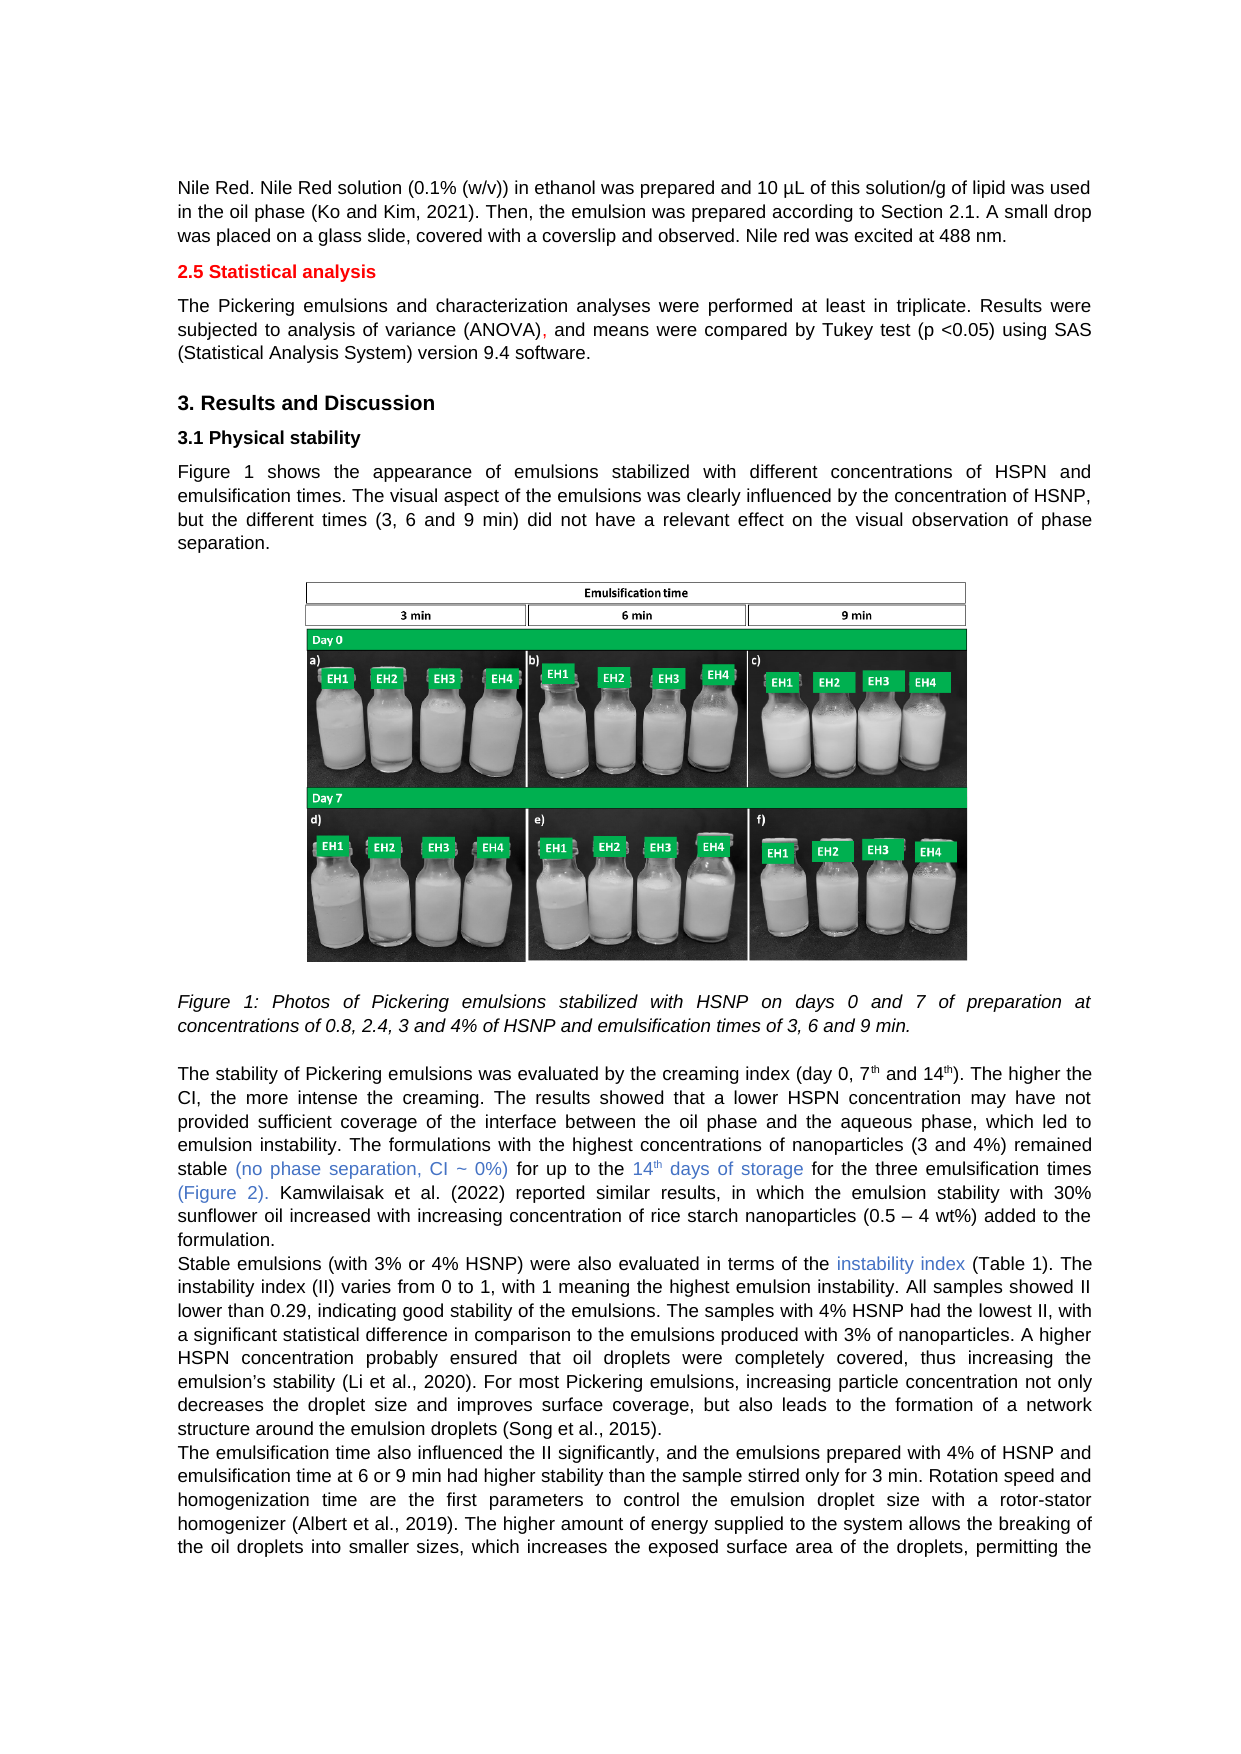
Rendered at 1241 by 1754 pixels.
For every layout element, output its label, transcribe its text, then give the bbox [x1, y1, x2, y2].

subtitle Physical stability [177, 427, 1092, 449]
text Figure 1 shows the appearance of emulsions stabilized with different concentrations of HSPN and emulsification times. The visual aspect of the emulsions was clearly influenced by the concentration of HSNP, but the different times (3, 6 and 9 min) did not have a relevant effect on the visual observation of phase separation. [177, 461, 1092, 554]
text The Pickering emulsions and characterization analyses were performed at least in triplicate. Results were subjected to analysis of variance (ANOVA), and means were compared by Tukey test (p <0.05) using SAS (Statistical Analysis System) version 9.4 software. [177, 295, 1092, 363]
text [177, 177, 1092, 246]
text The stability of Pickering emulsions was evaluated by the creaming index (day 0, 7th and 14th). The higher the CI, the more intense the creaming. The results showed that a lower HSPN concentration may have not provided sufficient coverage of the interface between the oil phase and the aqueous phase, which led to emulsion instability. The formulations with the highest concentrations of nanoparticles (3 and 4%) remained stable (no phase separation, CI ~ 0%) for up to the 14th days of storage for the three emulsification times (Figure 2). Kamwilaisak et al. (2022) reported similar results, in which the emulsion stability with 30% sunflower oil increased with increasing concentration of rice starch nanoparticles (0.5 – 4 wt%) added to the formulation. [177, 1063, 1092, 1250]
subtitle Statistical analysis [177, 261, 1092, 282]
text Stable emulsions (with 3% or 4% HSNP) were also evaluated in terms of the instability index (Table 1). The instability index (II) varies from 0 to 1, with 1 meaning the highest emulsion instability. All samples showed II lower than 0.29, indicating good stability of the emulsions. The samples with 4% HSNP had the lowest II, with a significant statistical difference in comparison to the emulsions produced with 3% of nanoparticles. A higher HSPN concentration probably ensured that oil droplets were completely covered, thus increasing the emulsion’s stability (Li et al., 2020). For most Pickering emulsions, increasing particle concentration not only decreases the droplet size and improves surface coverage, but also leads to the formation of a network structure around the emulsion droplets (Song et al., 2015). [177, 1252, 1092, 1439]
subtitle Results and Discussion [177, 391, 1092, 414]
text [177, 1442, 1092, 1558]
picture [301, 580, 968, 962]
